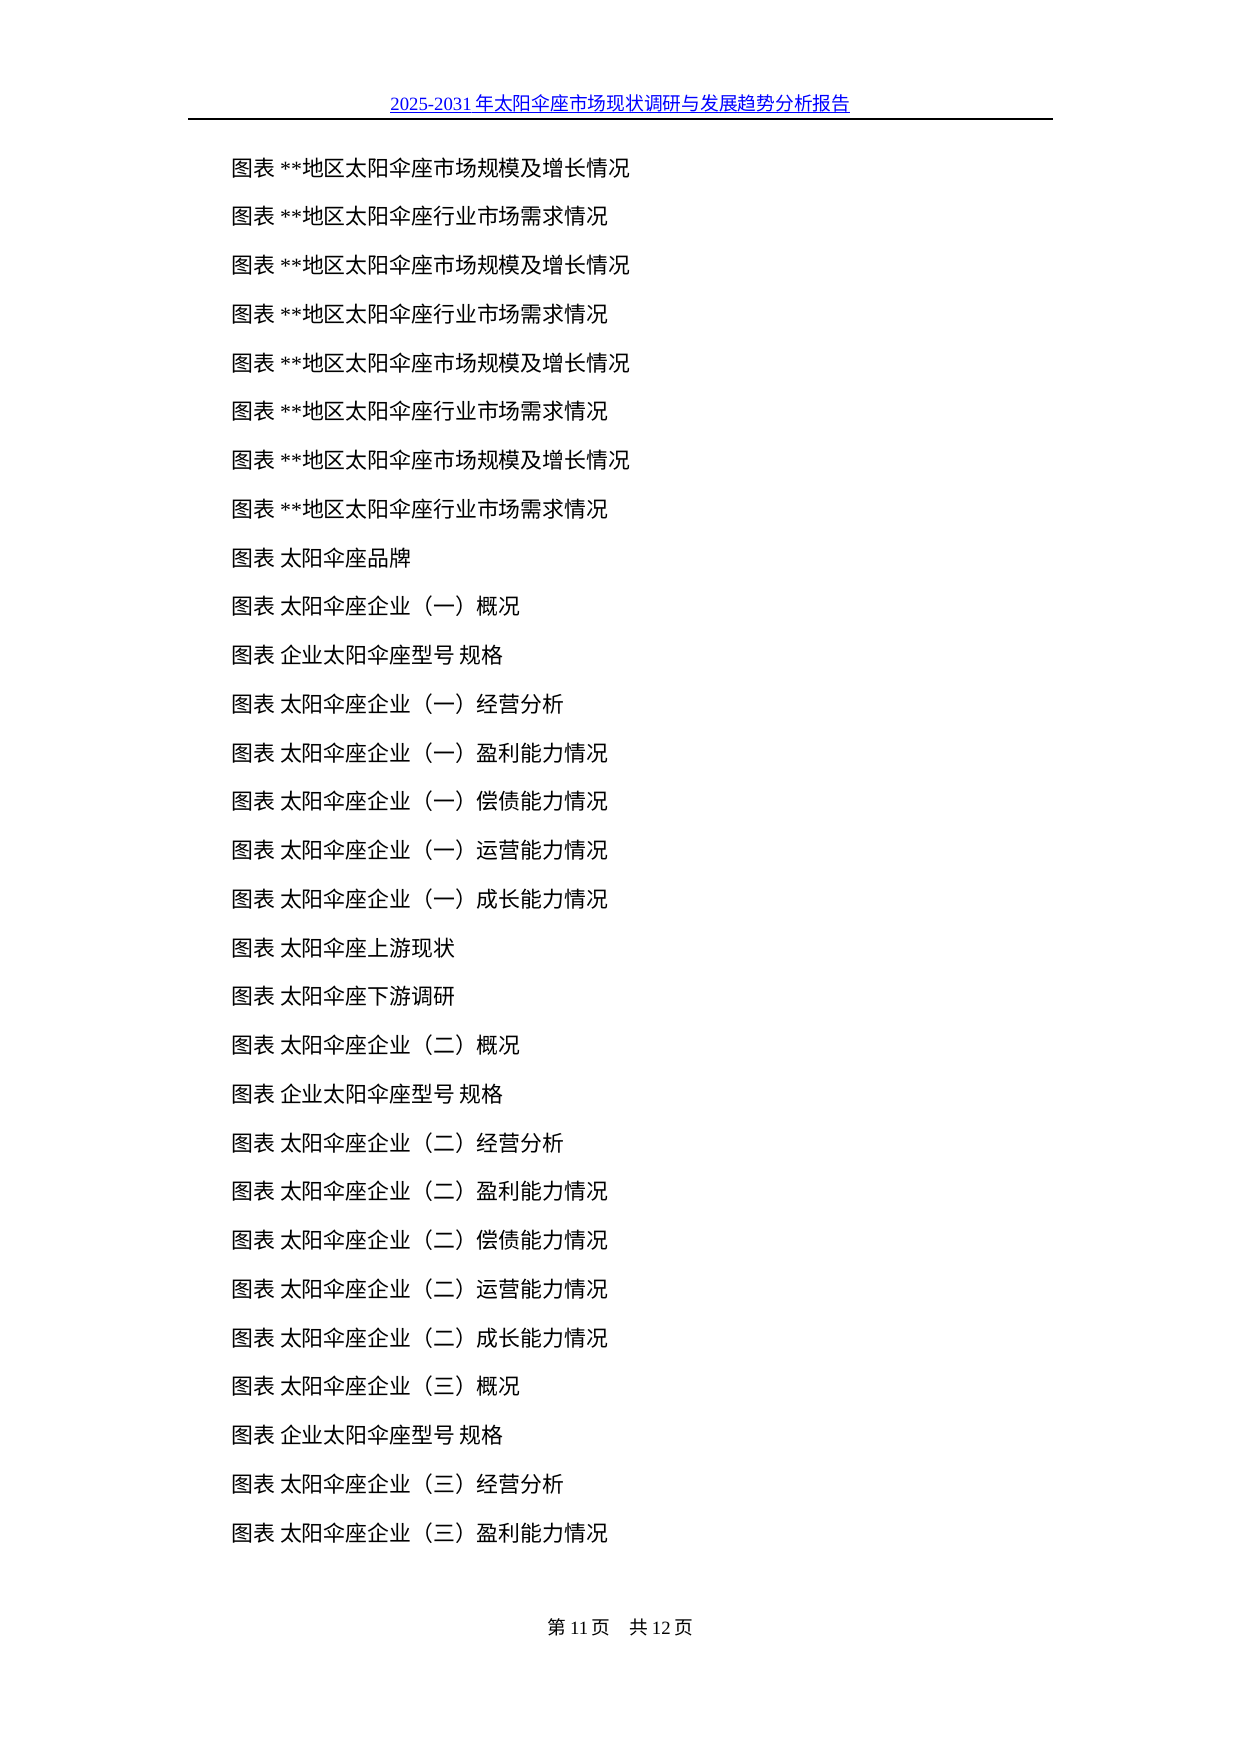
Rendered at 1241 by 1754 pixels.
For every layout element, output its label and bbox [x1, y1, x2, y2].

text [187, 150, 1053, 1548]
